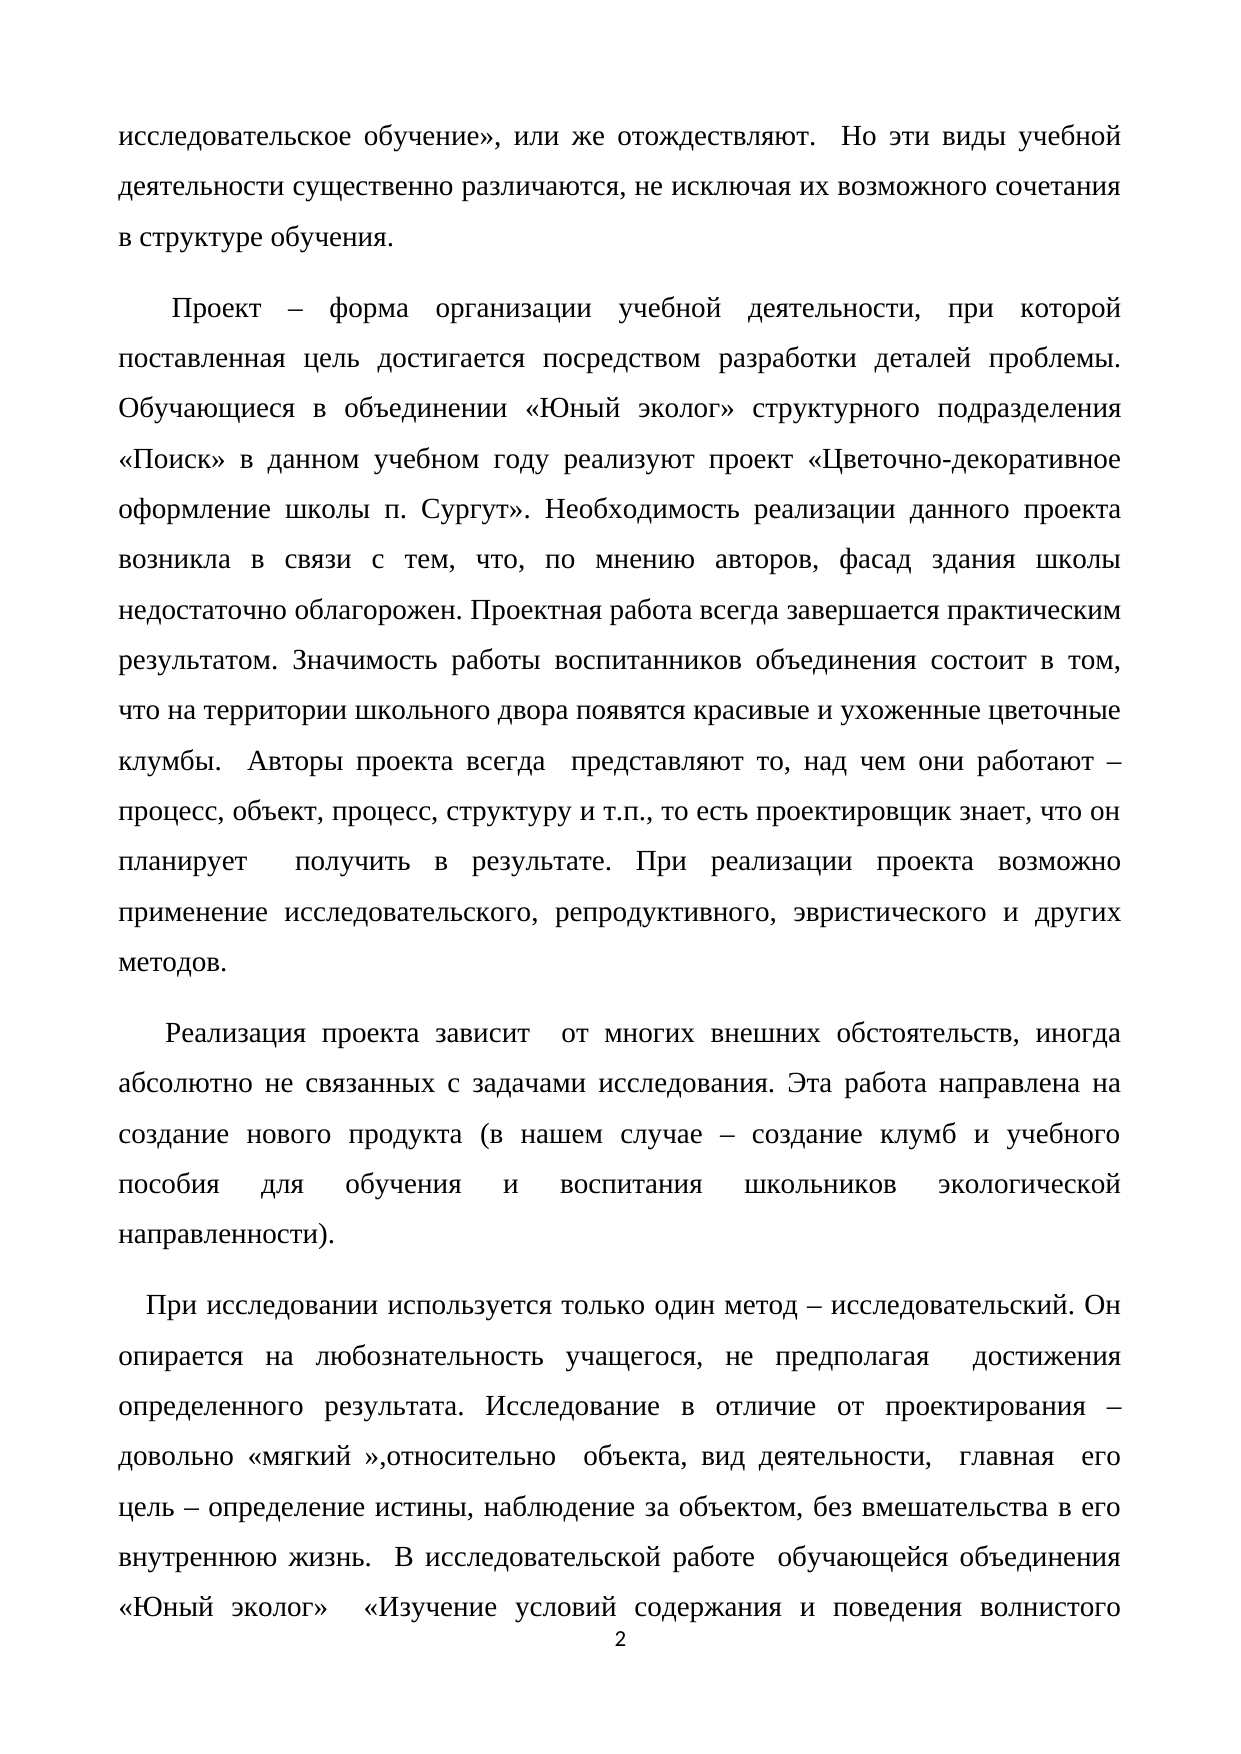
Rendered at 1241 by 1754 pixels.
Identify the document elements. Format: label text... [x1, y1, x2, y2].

text Реализация проекта зависит от многих внешних обстоятельств, иногда абсолютно не связанных с задачами исследования. Эта работа направлена на создание нового продукта (в нашем случае – создание клумб и учебного пособия для обучения и воспитания школьников экологической направленности). [118, 1015, 1122, 1250]
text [118, 118, 1122, 252]
text Проект – форма организации учебной деятельности, при которой поставленная цель достигается посредством разработки деталей проблемы. Обучающиеся в объединении «Юный эколог» структурного подразделения «Поиск» в данном учебном году реализуют проект «Цветочно-декоративное оформление школы п. Сургут». Необходимость реализации данного проекта возникла в связи с тем, что, по мнению авторов, фасад здания школы недостаточно облагорожен. Проектная работа всегда завершается практическим результатом. Значимость работы воспитанников объединения состоит в том, что на территории школьного двора появятся красивые и ухоженные цветочные клумбы. Авторы проекта всегда представляют то, над чем они работают – процесс, объект, процесс, структуру и т.п., то есть проектировщик знает, что он планирует получить в результате. При реализации проекта возможно применение исследовательского, репродуктивного, эвристического и других методов. [118, 290, 1122, 977]
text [118, 1287, 1122, 1623]
